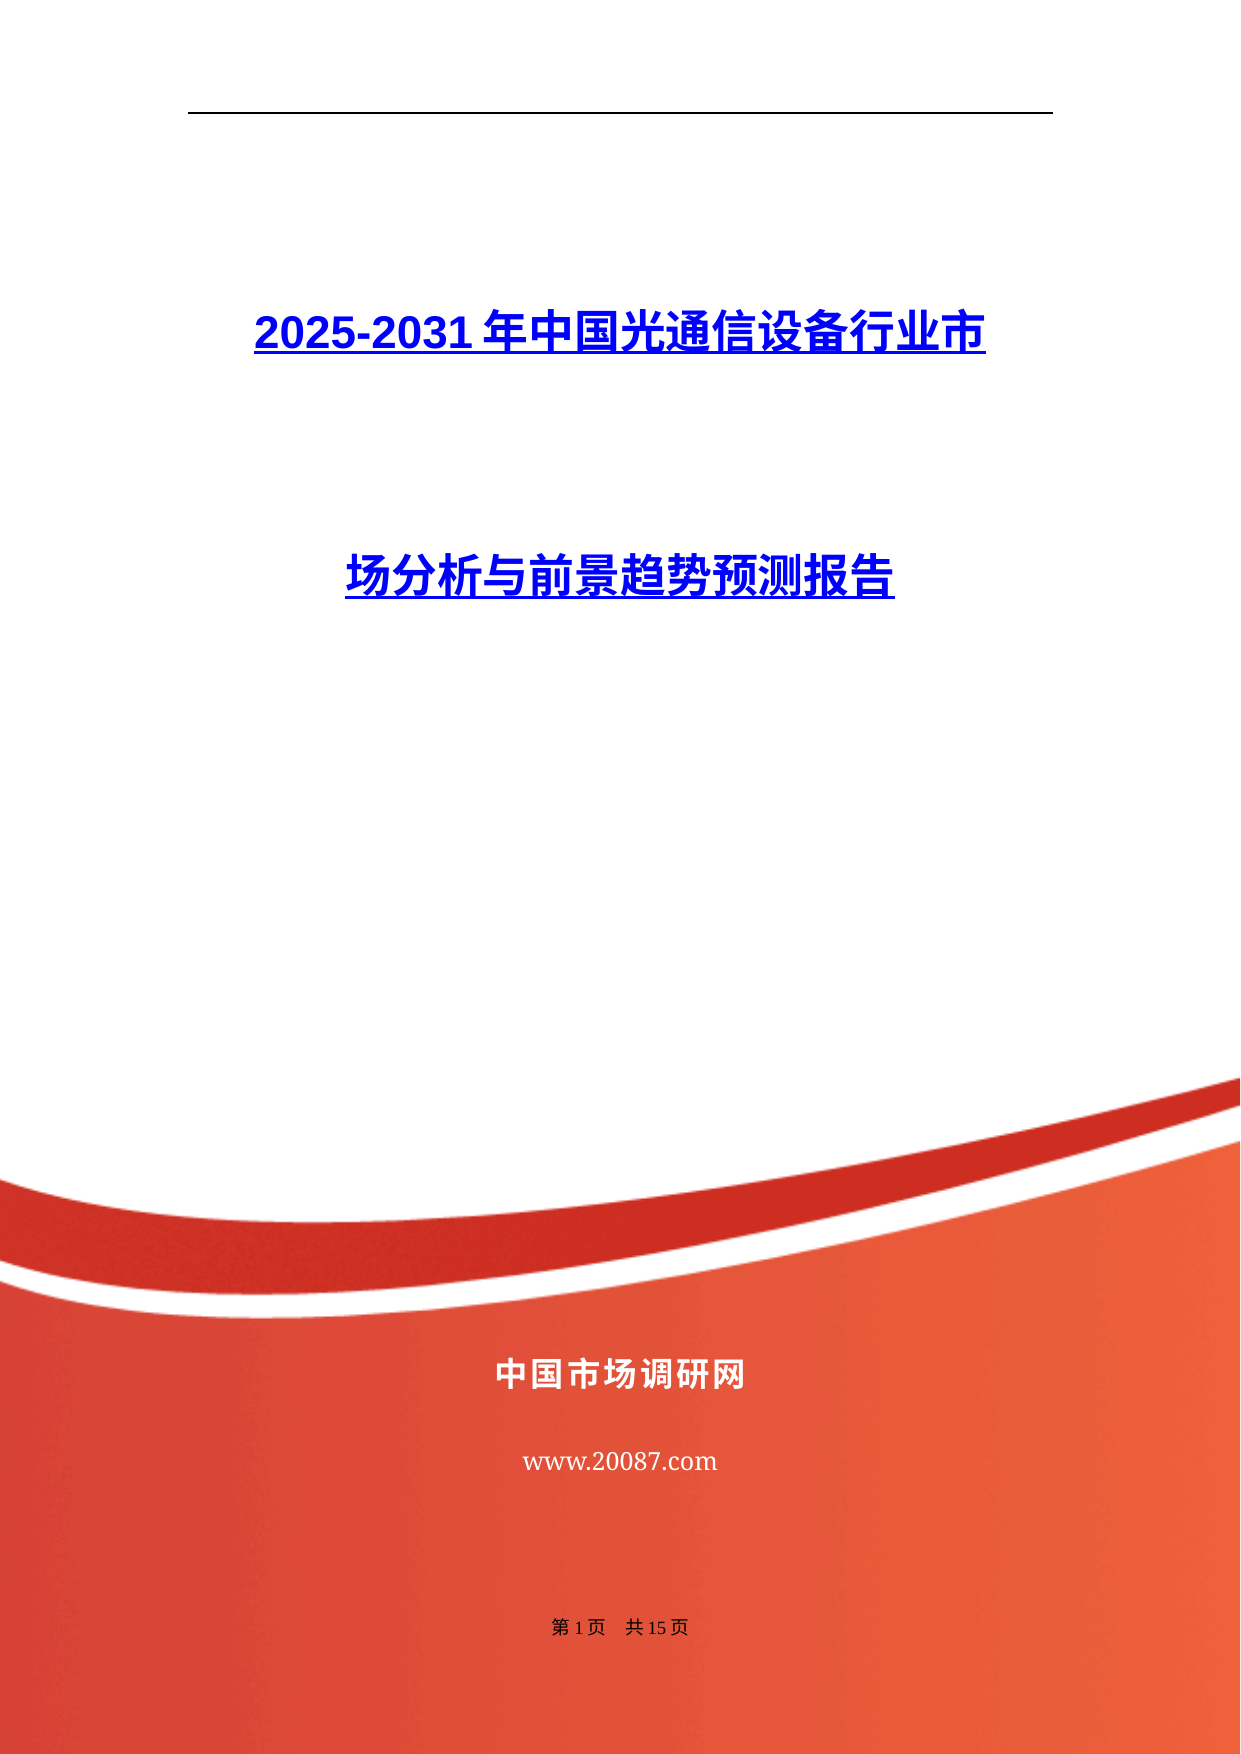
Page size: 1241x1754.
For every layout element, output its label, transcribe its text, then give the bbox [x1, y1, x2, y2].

text www.20087.com [187, 1428, 1053, 1493]
picture [0, 1006, 1241, 1754]
subtitle 中国市场调研网 [187, 1339, 1053, 1404]
table_header 2025-2031年中国光通信设备行业市场分析与前景趋势预测报告 [188, 207, 1053, 773]
